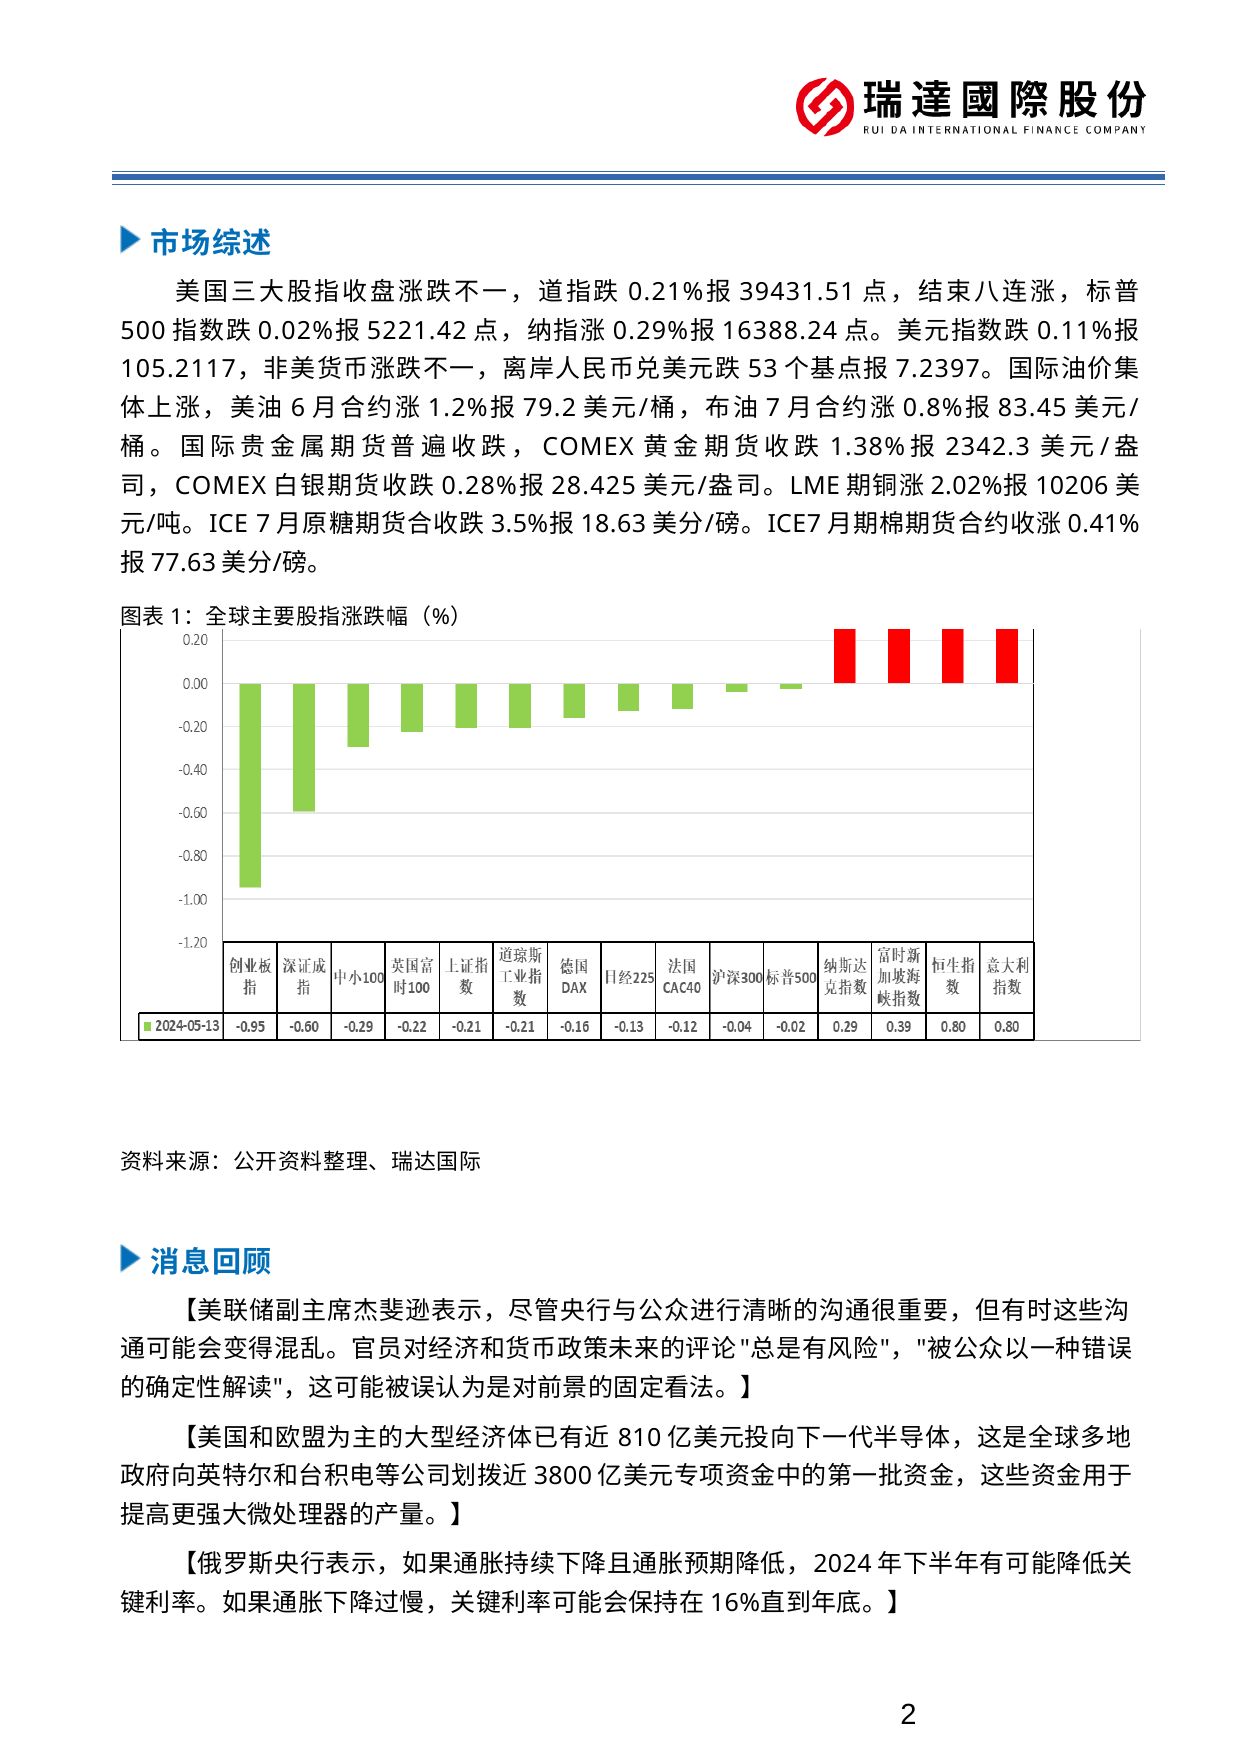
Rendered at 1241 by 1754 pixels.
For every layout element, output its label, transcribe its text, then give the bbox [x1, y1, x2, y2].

text 【美国和欧盟为主的大型经济体已有近810亿美元投向下一代半导体，这是全球多地政府向英特尔和台积电等公司划拨近3800亿美元专项资金中的第一批资金，这些资金用于提高更强大微处理器的产量。】 [120, 1417, 1133, 1531]
text 美国三大股指收盘涨跌不一，道指跌0.21%报39431.51点，结束八连涨，标普500指数跌0.02%报5221.42点，纳指涨0.29%报16388.24点。美元指数跌0.11%报105.2117，非美货币涨跌不一，离岸人民币兑美元跌53个基点报7.2397。国际油价集体上涨，美油6月合约涨1.2%报79.2美元/桶，布油7月合约涨0.8%报83.45美元/桶。国际贵金属期货普遍收跌，COMEX黄金期货收跌1.38%报2342.3美元/盎司，COMEX白银期货收跌0.28%报28.425美元/盎司。LME期铜涨2.02%报10206美元/吨。ICE 7月原糖期货合收跌3.5%报18.63美分/磅。ICE7月期棉期货合约收涨0.41%报77.63美分/磅。 [120, 271, 1139, 579]
text 【俄罗斯央行表示，如果通胀持续下降且通胀预期降低，2024年下半年有可能降低关键利率。如果通胀下降过慢，关键利率可能会保持在16%直到年底。】 [120, 1544, 1133, 1619]
picture [120, 629, 1141, 1041]
picture [120, 1244, 142, 1273]
text 市场综述 [120, 227, 1200, 261]
text 消息回顾 [120, 1246, 1200, 1279]
text 【美联储副主席杰斐逊表示，尽管央行与公众进行清晰的沟通很重要，但有时这些沟通可能会变得混乱。官员对经济和货币政策未来的评论"总是有风险"，"被公众以一种错误的确定性解读"，这可能被误认为是对前景的固定看法。】 [120, 1290, 1133, 1404]
text 图表1：全球主要股指涨跌幅（%） [120, 606, 1200, 629]
picture [120, 225, 142, 254]
picture [785, 37, 1157, 171]
text 资料来源：公开资料整理、瑞达国际 [120, 1150, 1200, 1175]
